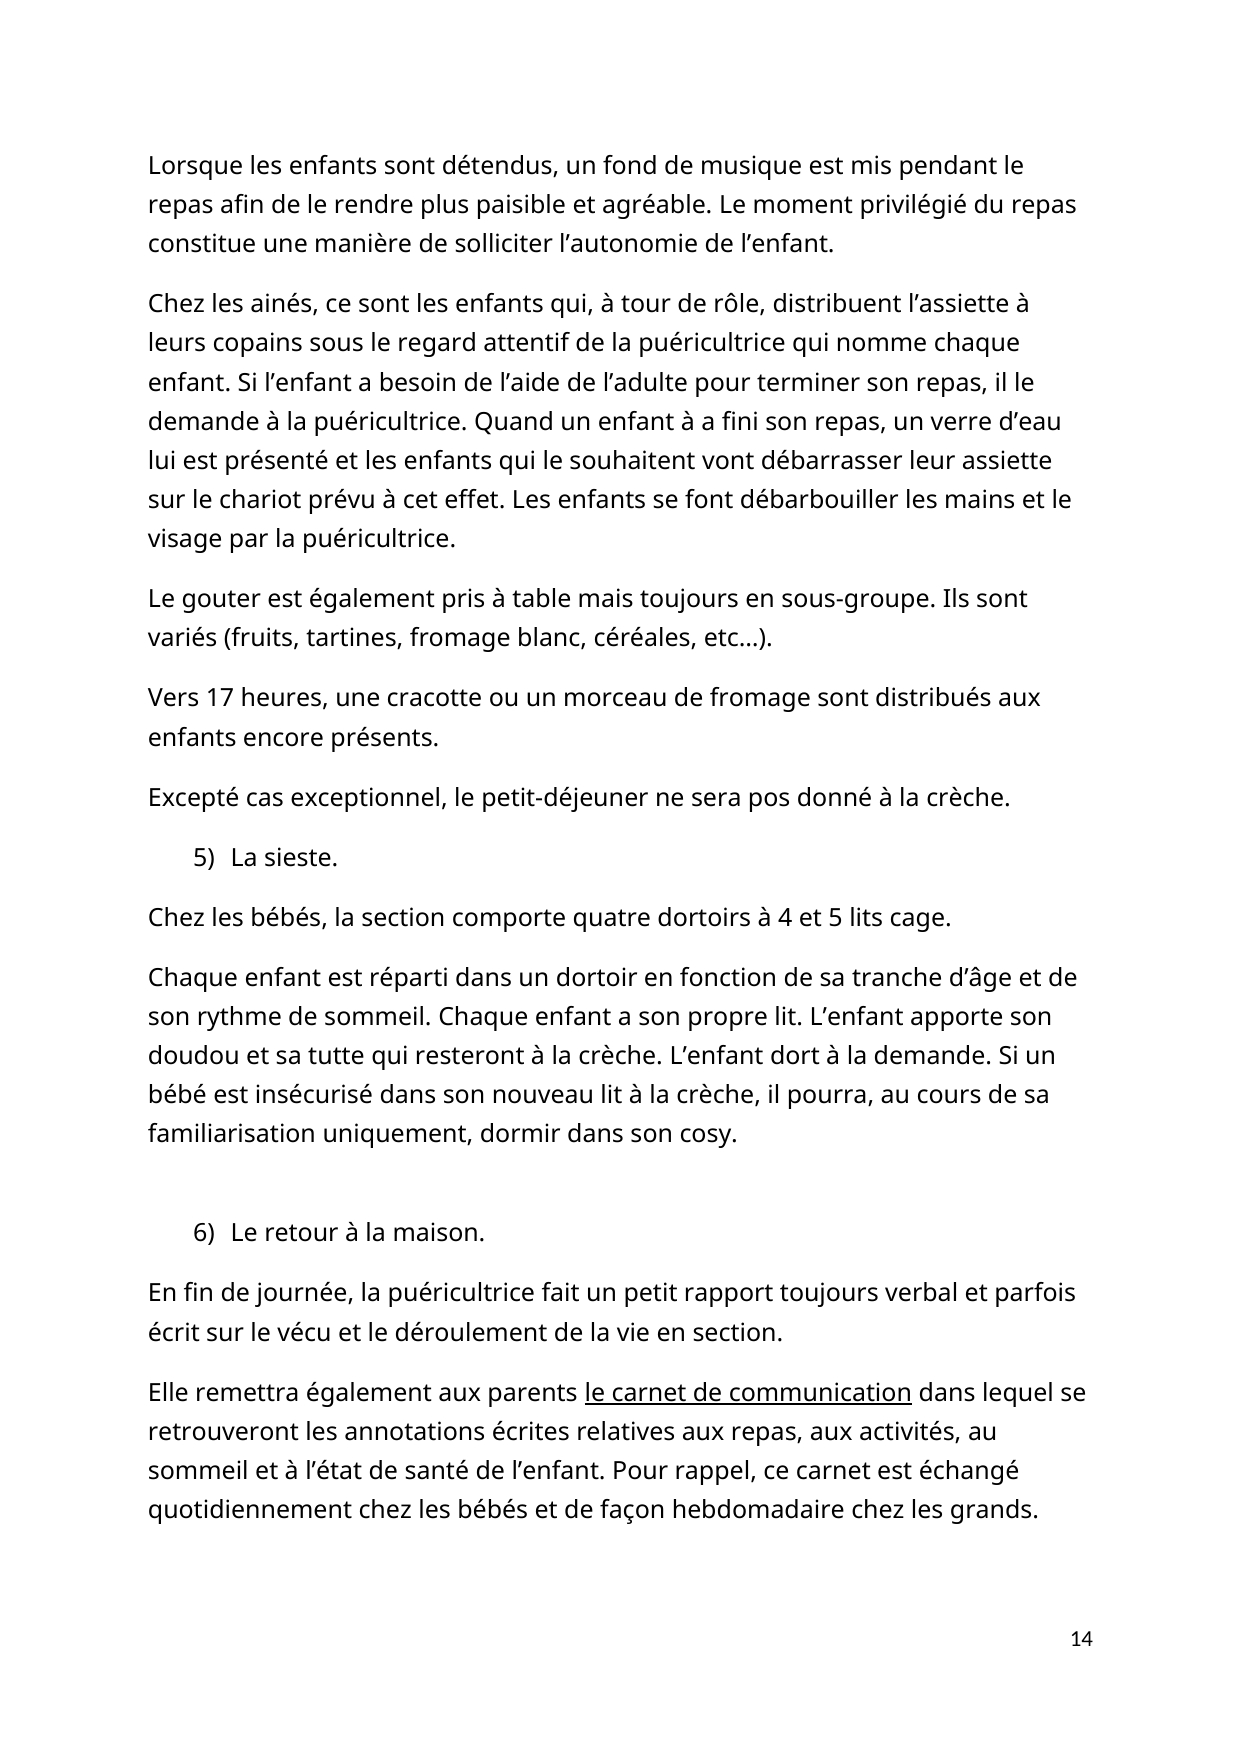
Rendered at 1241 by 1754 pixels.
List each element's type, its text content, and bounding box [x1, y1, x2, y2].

text Elle remettra également aux parents le carnet de communication dans lequel se retrouveront les annotations écrites relatives aux repas, aux activités, au sommeil et à l’état de santé de l’enfant. Pour rappel, ce carnet est échangé quotidiennement chez les bébés et de façon hebdomadaire chez les grands. [148, 1374, 1093, 1526]
text En fin de journée, la puéricultrice fait un petit rapport toujours verbal et parfois écrit sur le vécu et le déroulement de la vie en section. [148, 1275, 1093, 1348]
list Le retour à la maison. [193, 1215, 1093, 1249]
text Le gouter est également pris à table mais toujours en sous-groupe. Ils sont variés (fruits, tartines, fromage blanc, céréales, etc…). [148, 581, 1093, 654]
text Lorsque les enfants sont détendus, un fond de musique est mis pendant le repas afin de le rendre plus paisible et agréable. Le moment privilégié du repas constitue une manière de solliciter l’autonomie de l’enfant. [148, 148, 1093, 260]
text Chaque enfant est réparti dans un dortoir en fonction de sa tranche d’âge et de son rythme de sommeil. Chaque enfant a son propre lit. L’enfant apporte son doudou et sa tutte qui resteront à la crèche. L’enfant dort à la demande. Si un bébé est insécurisé dans son nouveau lit à la crèche, il pourra, au cours de sa familiarisation uniquement, dormir dans son cosy. [148, 959, 1093, 1150]
text Excepté cas exceptionnel, le petit-déjeuner ne sera pos donné à la crèche. [148, 779, 1093, 813]
text Chez les bébés, la section comporte quatre dortoirs à 4 et 5 lits cage. [148, 899, 1093, 933]
text Vers 17 heures, une cracotte ou un morceau de fromage sont distribués aux enfants encore présents. [148, 680, 1093, 753]
list La sieste. [193, 839, 1093, 873]
text Chez les ainés, ce sont les enfants qui, à tour de rôle, distribuent l’assiette à leurs copains sous le regard attentif de la puéricultrice qui nomme chaque enfant. Si l’enfant a besoin de l’aide de l’adulte pour terminer son repas, il le demande à la puéricultrice. Quand un enfant à a fini son repas, un verre d’eau lui est présenté et les enfants qui le souhaitent vont débarrasser leur assiette sur le chariot prévu à cet effet. Les enfants se font débarbouiller les mains et le visage par la puéricultrice. [148, 286, 1093, 555]
